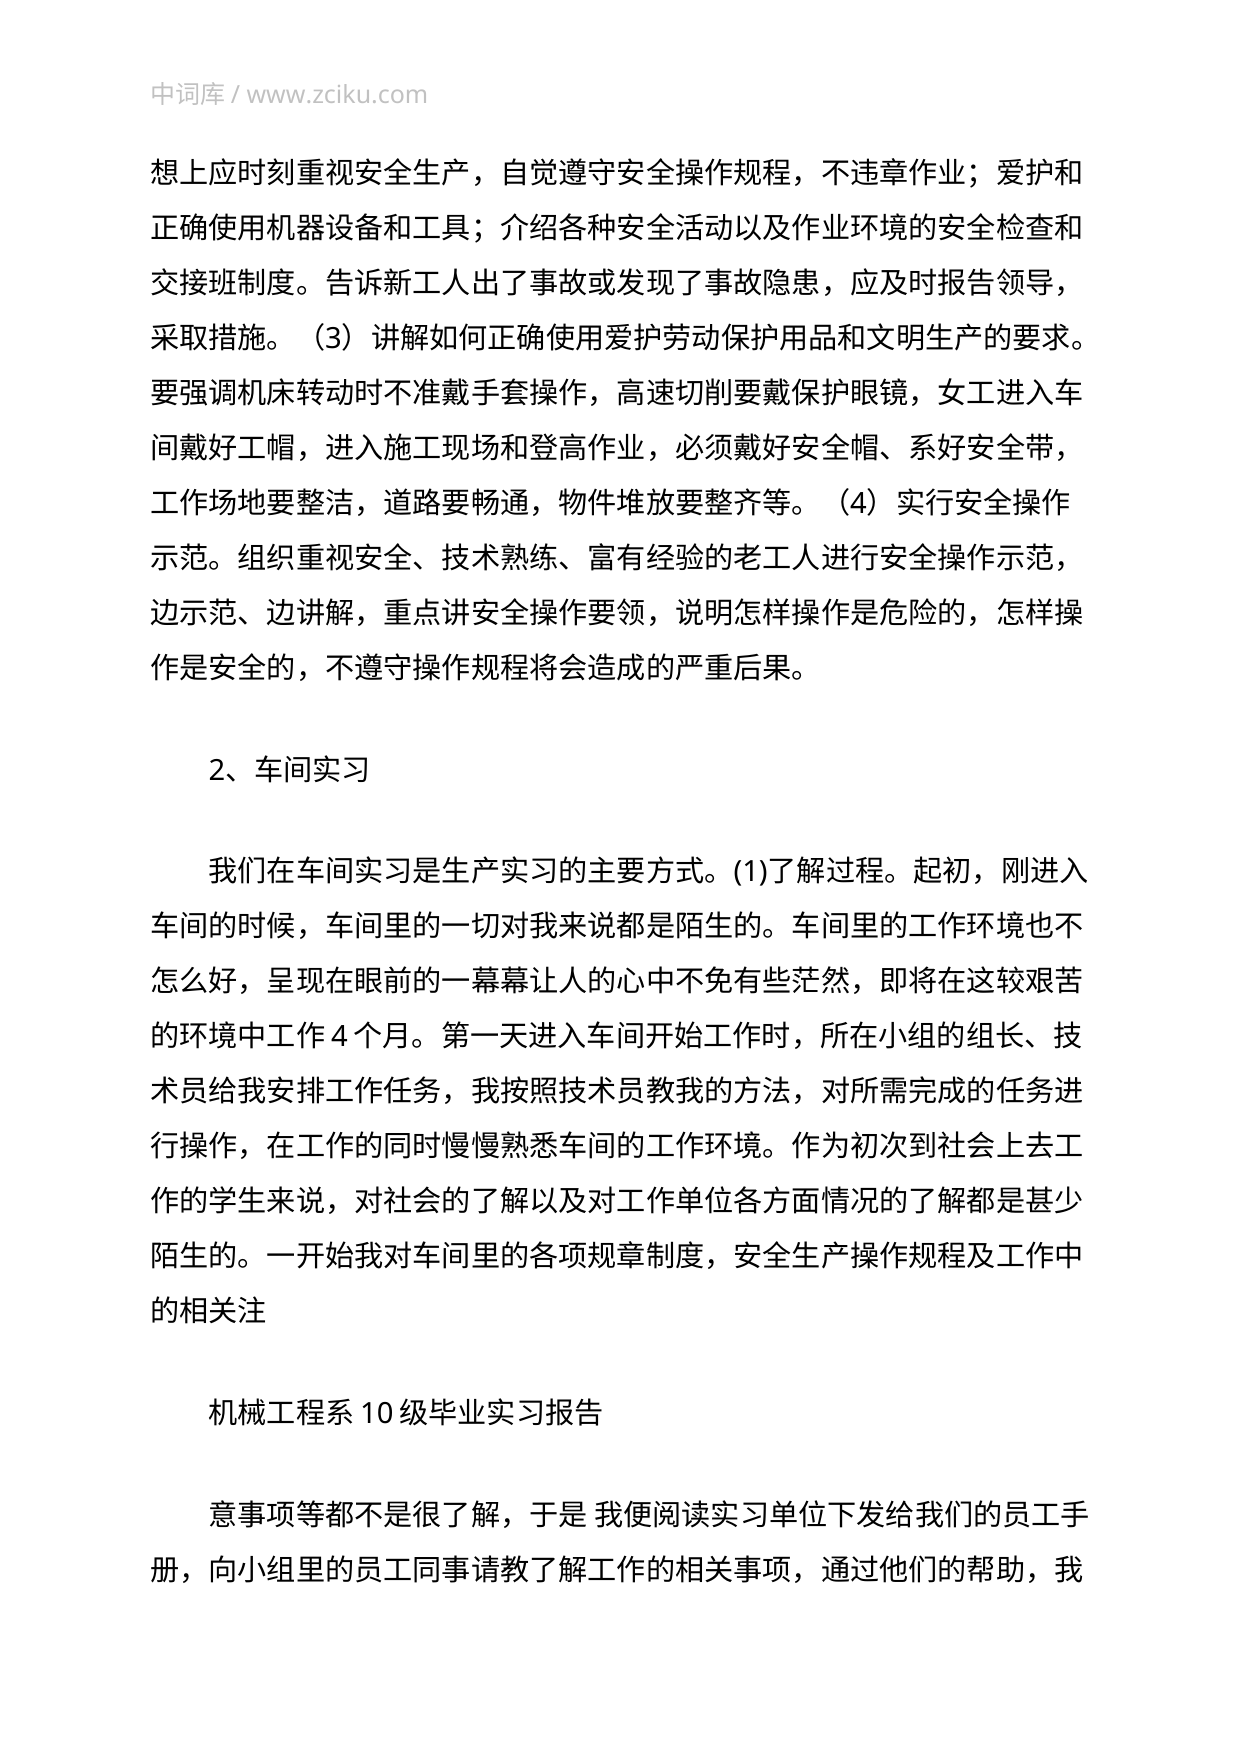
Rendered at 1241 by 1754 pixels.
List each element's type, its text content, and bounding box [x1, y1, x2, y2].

text 我们在车间实习是生产实习的主要方式。(1)了解过程。起初，刚进入车间的时候，车间里的一切对我来说都是陌生的。车间里的工作环境也不怎么好，呈现在眼前的一幕幕让人的心中不免有些茫然，即将在这较艰苦的环境中工作4个月。第一天进入车间开始工作时，所在小组的组长、技术员给我安排工作任务，我按照技术员教我的方法，对所需完成的任务进行操作，在工作的同时慢慢熟悉车间的工作环境。作为初次到社会上去工作的学生来说，对社会的了解以及对工作单位各方面情况的了解都是甚少陌生的。一开始我对车间里的各项规章制度，安全生产操作规程及工作中的相关注 [150, 848, 1090, 1330]
text 2、车间实习 [150, 746, 1090, 788]
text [150, 1491, 1090, 1588]
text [150, 150, 1090, 687]
text 机械工程系10级毕业实习报告 [150, 1389, 1090, 1432]
